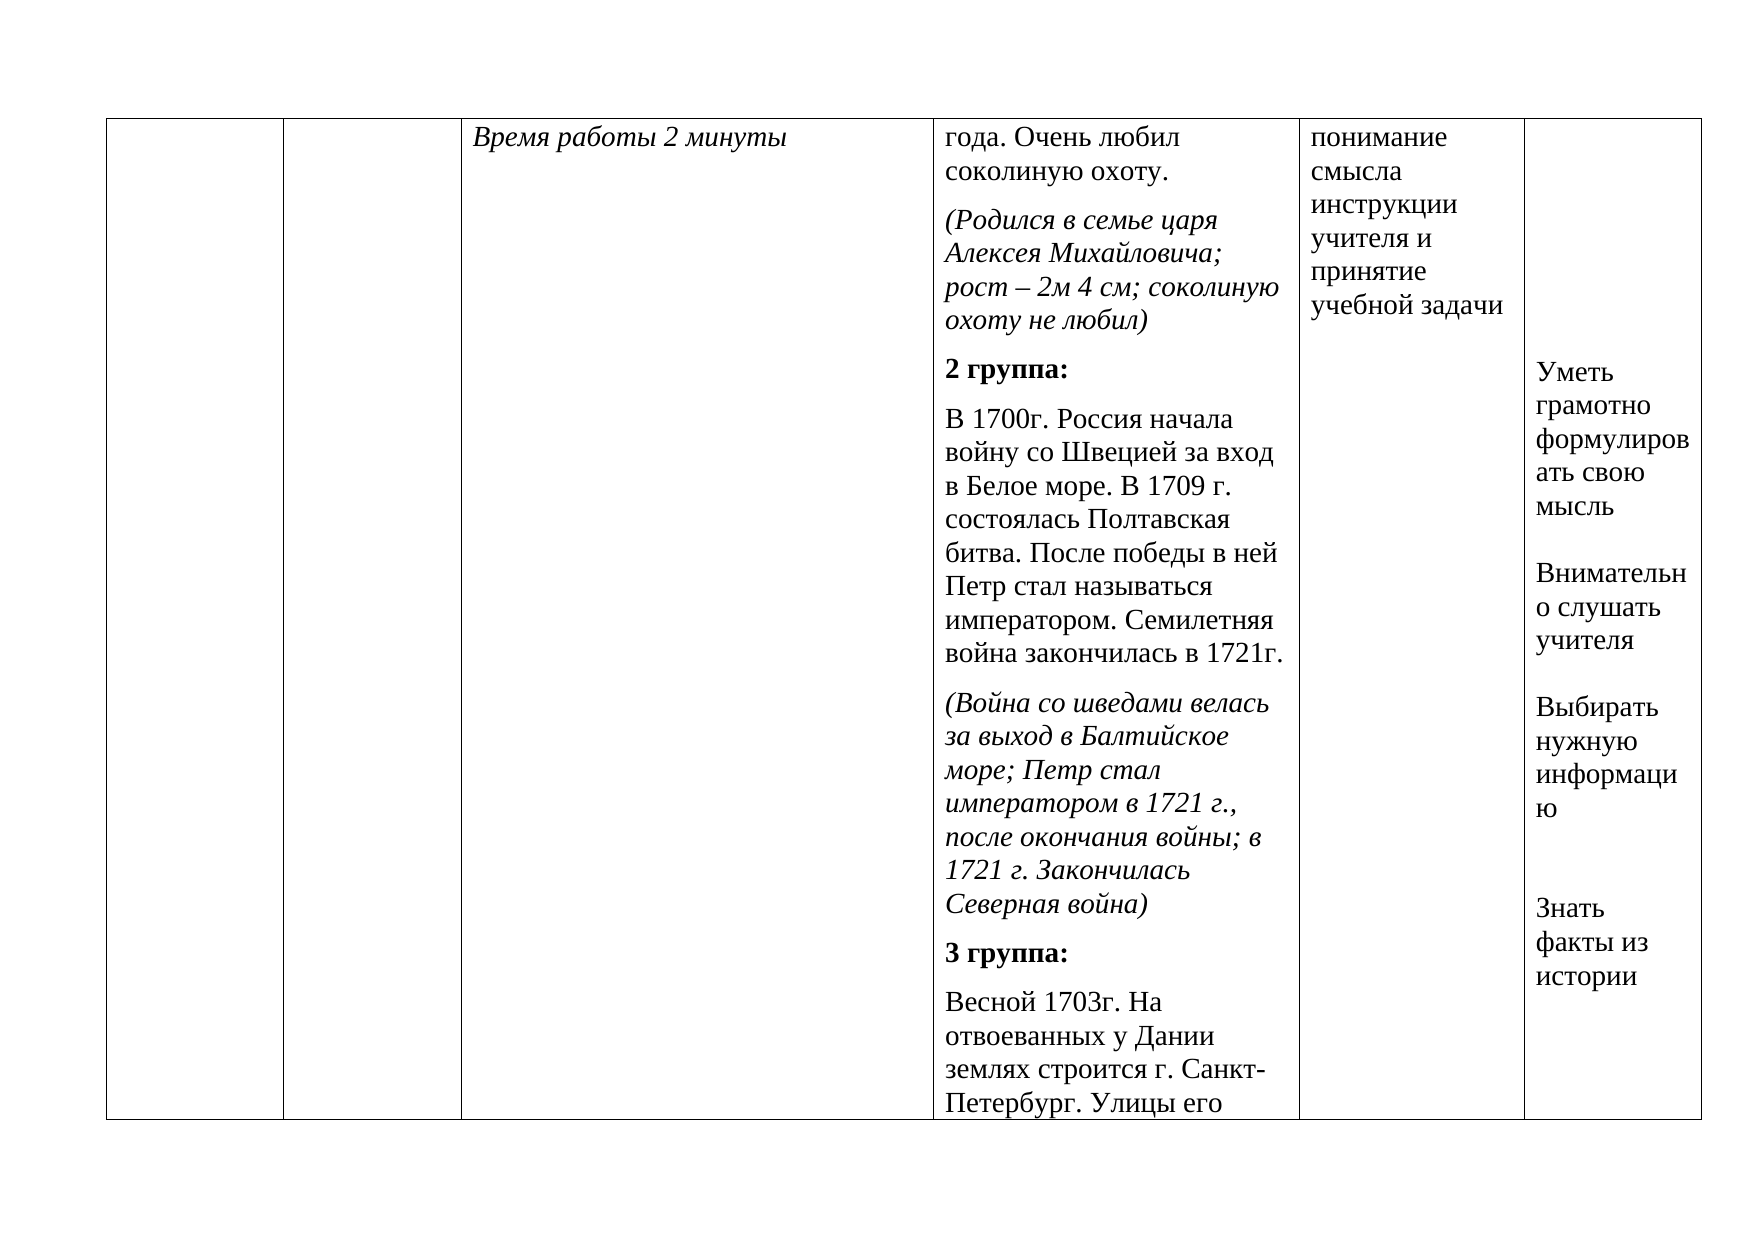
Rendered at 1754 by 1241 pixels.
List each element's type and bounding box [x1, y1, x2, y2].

table_cell [1300, 119, 1524, 1118]
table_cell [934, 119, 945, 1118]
table_cell [284, 119, 461, 1118]
table_cell [462, 119, 933, 1118]
table_cell [107, 119, 283, 1118]
table_cell [1525, 119, 1701, 1118]
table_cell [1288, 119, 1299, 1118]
